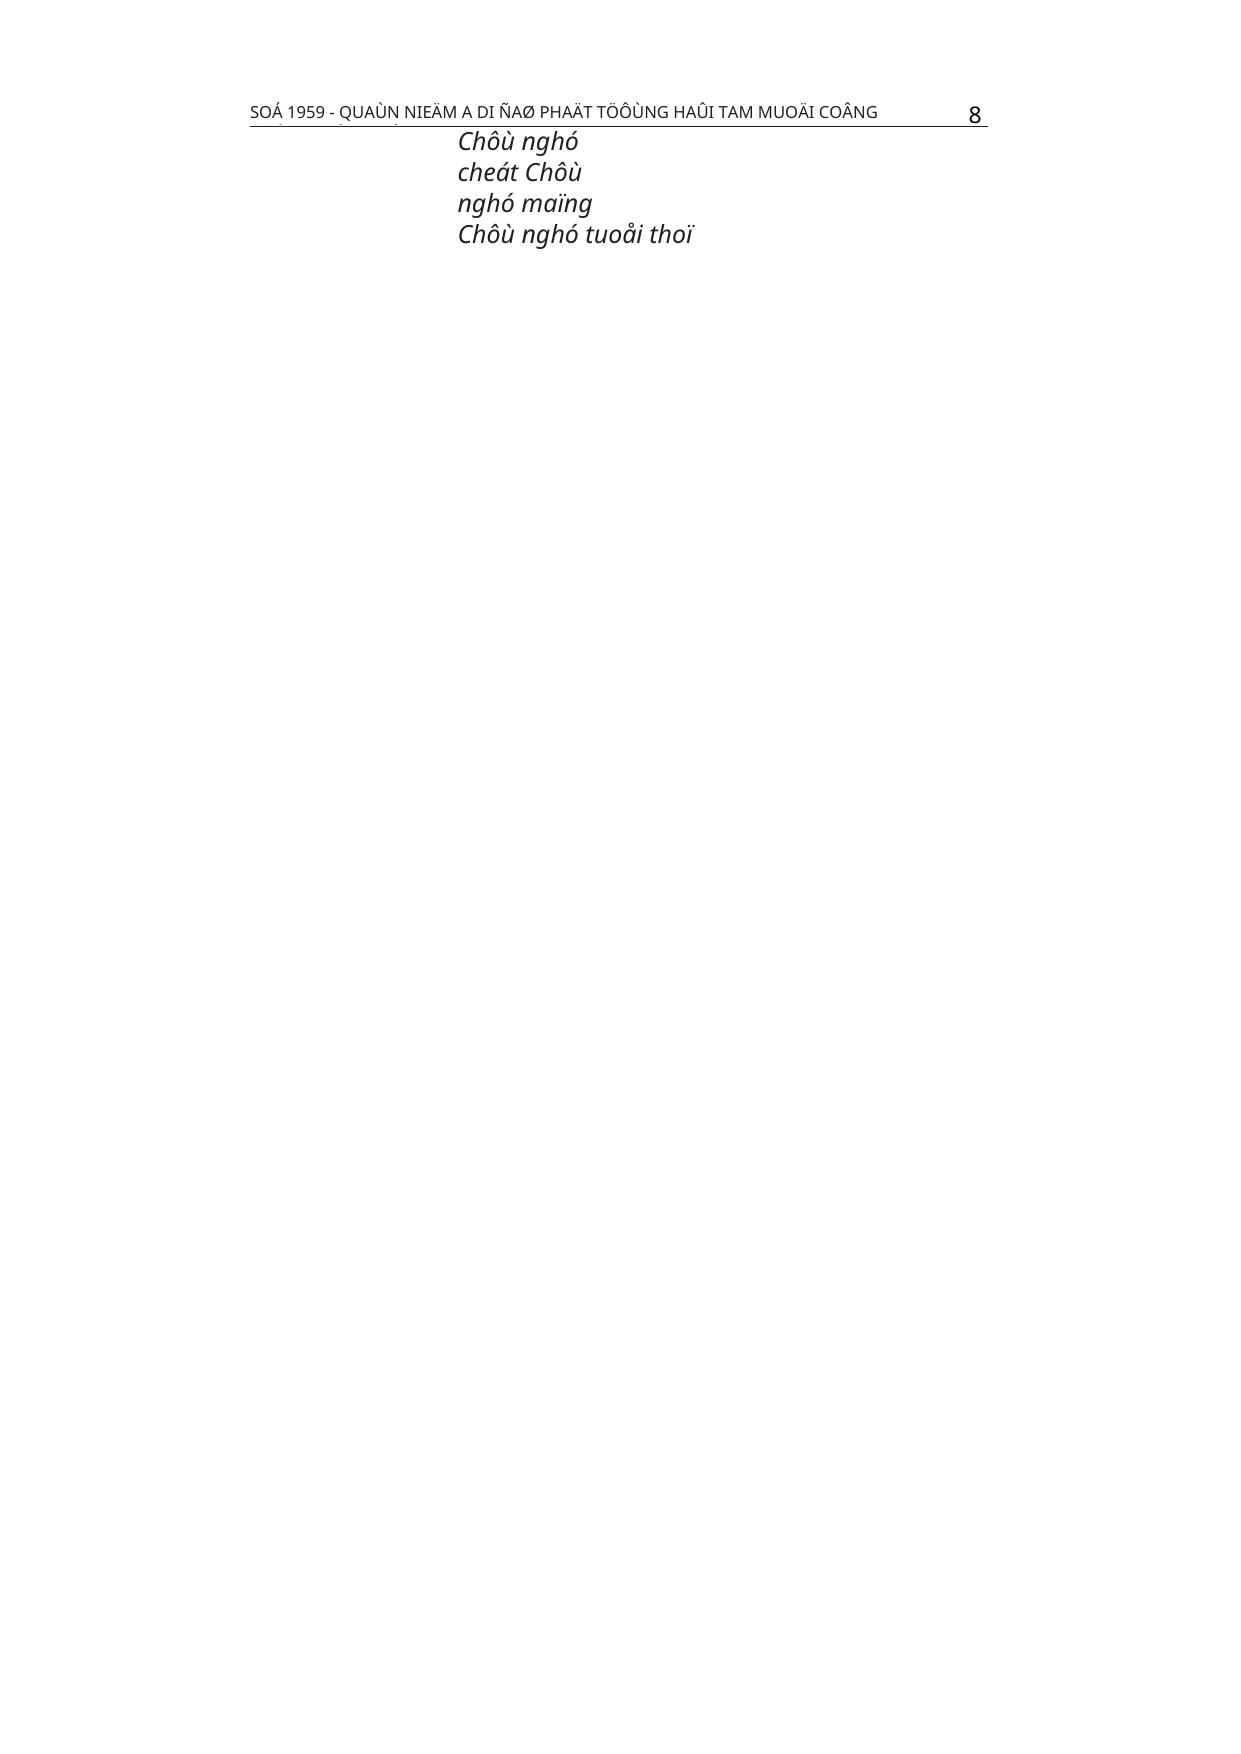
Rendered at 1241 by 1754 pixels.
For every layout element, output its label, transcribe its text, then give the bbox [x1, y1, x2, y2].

text Chôù nghó tuoåi thoï [457, 220, 1071, 250]
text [457, 125, 620, 220]
